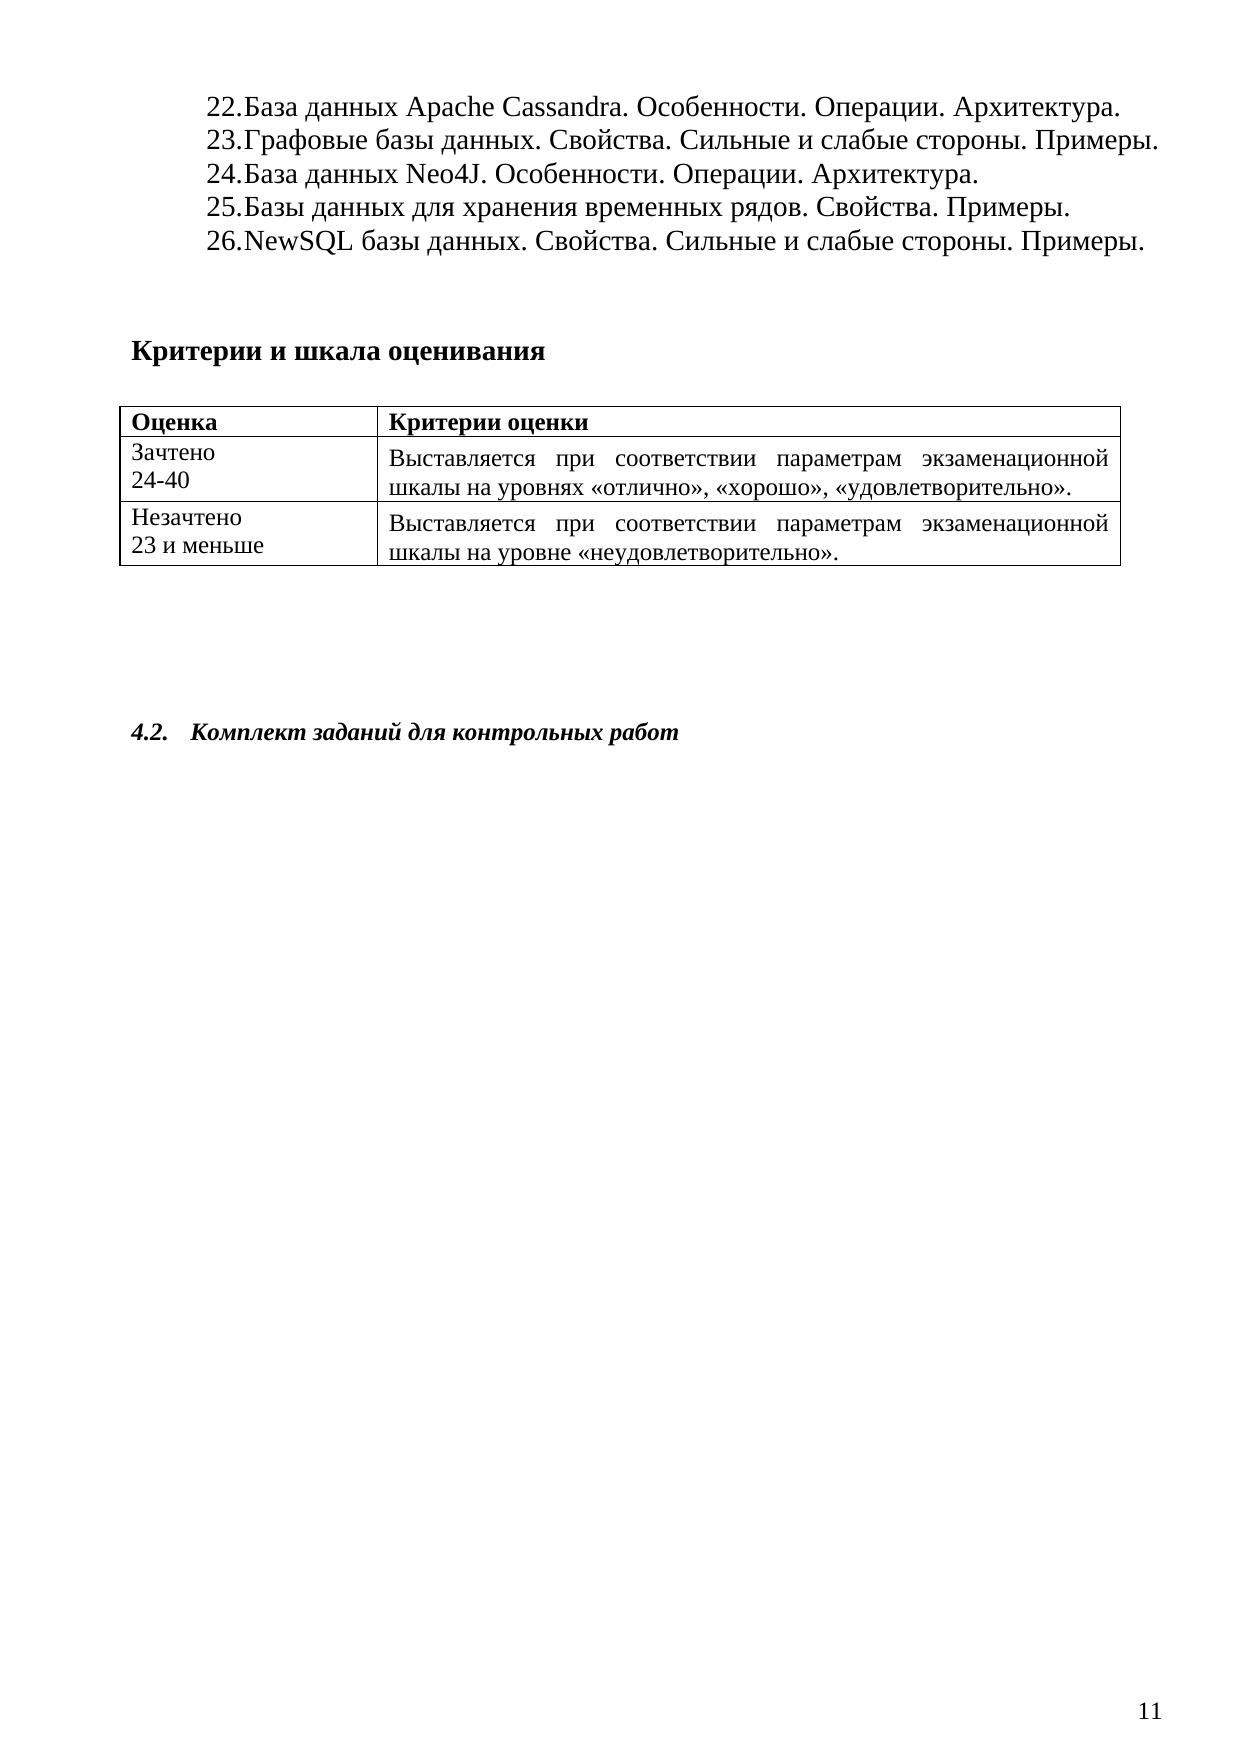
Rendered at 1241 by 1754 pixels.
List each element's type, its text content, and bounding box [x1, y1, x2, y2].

text 4.2. Комплект заданий для контрольных работ [131, 717, 1162, 746]
table_cell Незачтено 23 и меньше [121, 502, 377, 565]
table_cell Зачтено 24-40 [121, 437, 377, 501]
list База данных Neo4J. Особенности. Операции. Архитектура. [206, 156, 1162, 189]
table_header Критерии оценки [378, 407, 1120, 436]
table_header Оценка [121, 407, 377, 436]
text Критерии и шкала оценивания [131, 333, 1162, 366]
table_cell Выставляется при соответствии параметрам экзаменационной шкалы на уровнях «отлично», «хорошо», «удовлетворительно». [378, 437, 1120, 501]
list База данных Apache Cassandra. Особенности. Операции. Архитектура. [206, 89, 1162, 122]
list Базы данных для хранения временных рядов. Свойства. Примеры. [206, 189, 1162, 223]
list NewSQL базы данных. Свойства. Сильные и слабые стороны. Примеры. [206, 223, 1162, 256]
table_cell Выставляется при соответствии параметрам экзаменационной шкалы на уровне «неудовлетворительно». [378, 502, 1120, 565]
list Графовые базы данных. Свойства. Сильные и слабые стороны. Примеры. [206, 122, 1162, 156]
